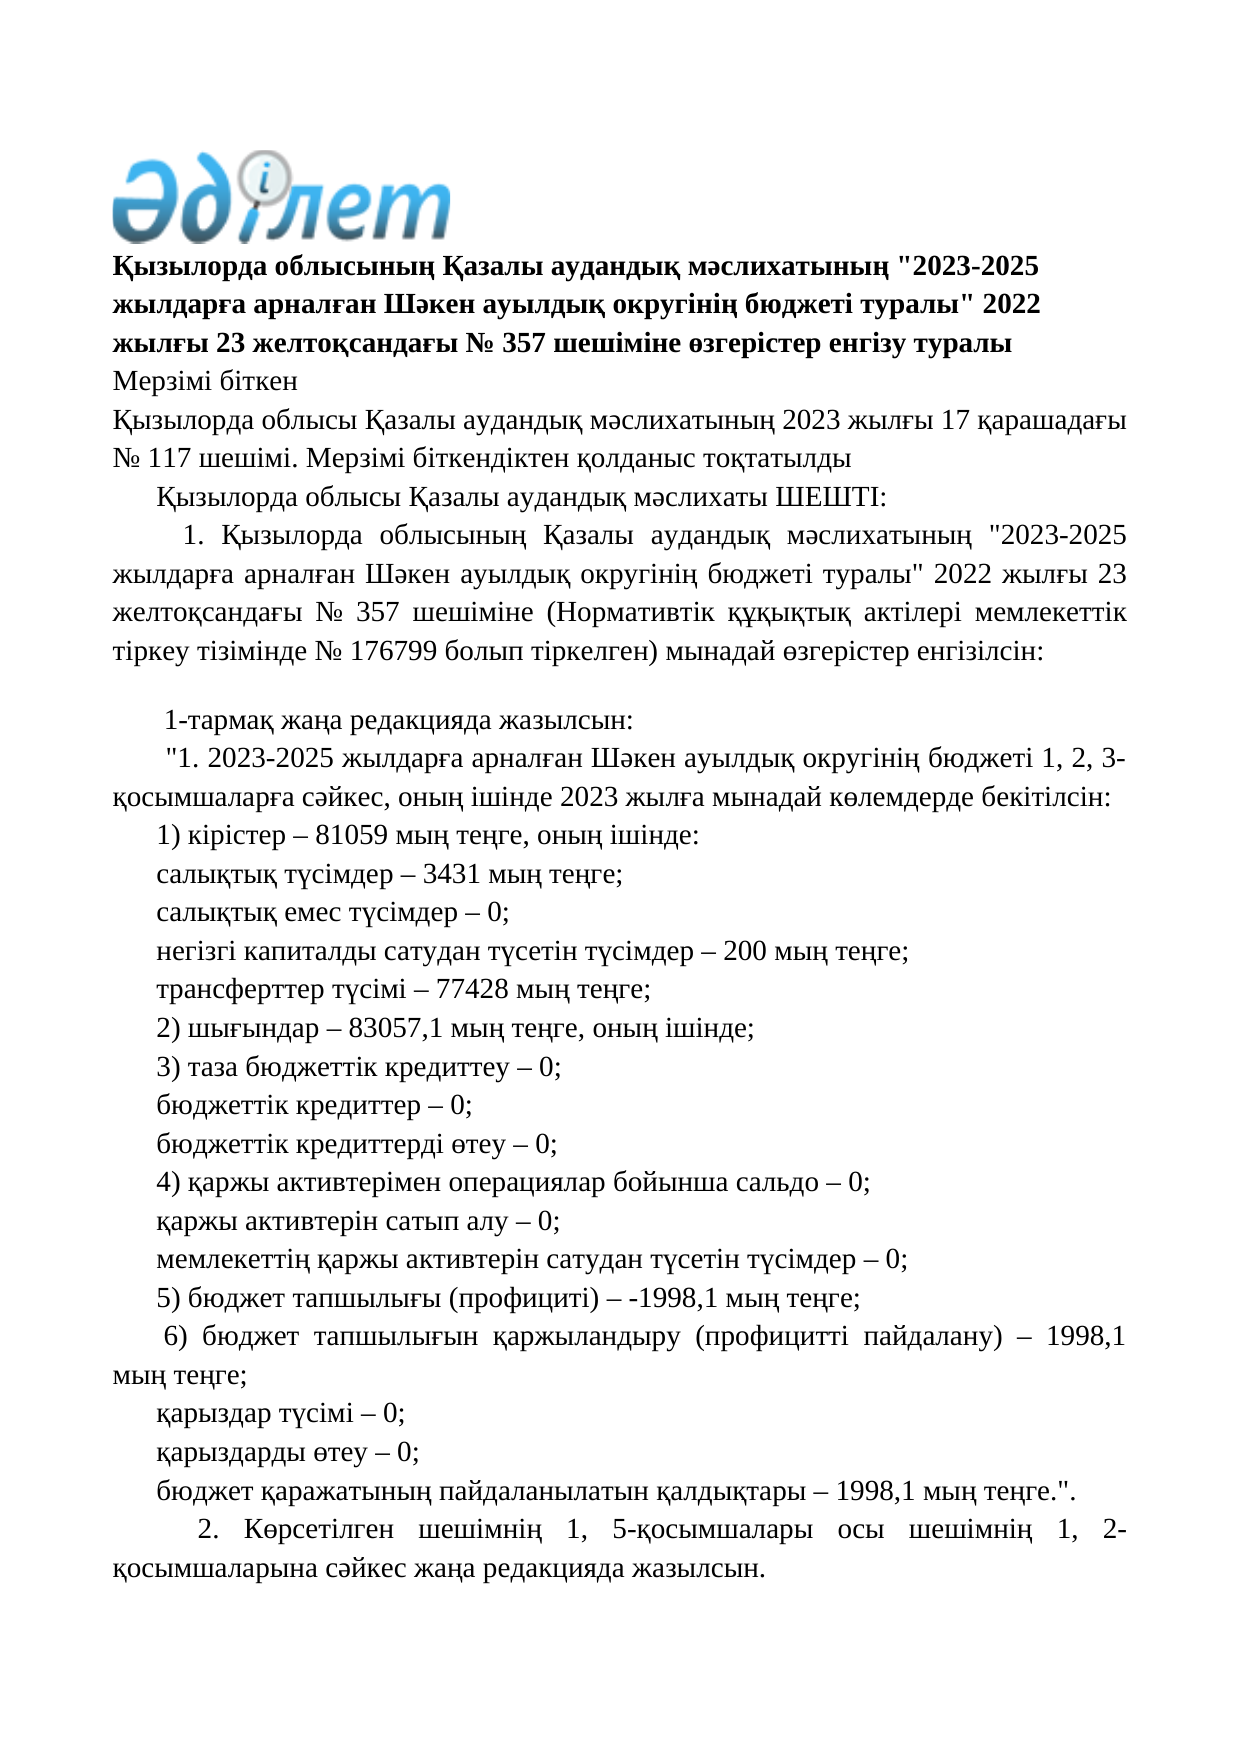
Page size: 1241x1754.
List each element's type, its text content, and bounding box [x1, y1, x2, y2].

text қаржы активтерін сатып алу – 0; [112, 1203, 1128, 1236]
text Қызылорда облысы Қазалы аудандық мәслихатының 2023 жылғы 17 қарашадағы № 117 шешімі. Мерзімі біткендіктен қолданыс тоқтатылды [112, 402, 1128, 474]
text 1. Қызылорда облысының Қазалы аудандық мәслихатының "2023-2025 жылдарға арналған Шәкен ауылдық округінің бюджеті туралы" 2022 жылғы 23 желтоқсандағы № 357 шешіміне (Нормативтік құқықтық актілері мемлекеттік тіркеу тізімінде № 176799 болып тіркелген) мынадай өзгерістер енгізілсін: [112, 517, 1128, 667]
text 1-тармақ жаңа редакцияда жазылсын: [112, 702, 1128, 735]
text бюджеттік кредиттерді өтеу – 0; [112, 1126, 1128, 1159]
text қарыздарды өтеу – 0; [112, 1434, 1128, 1468]
text 5) бюджет тапшылығы (профициті) – -1998,1 мың теңге; [112, 1280, 1128, 1313]
text "1. 2023-2025 жылдарға арналған Шәкен ауылдық округінің бюджеті 1, 2, 3-қосымшаларға сәйкес, оның ішінде 2023 жылға мынадай көлемдерде бекітілсін: [112, 740, 1128, 812]
text мемлекеттің қаржы активтерін сатудан түсетін түсімдер – 0; [112, 1241, 1128, 1275]
text 4) қаржы активтерімен операциялар бойынша сальдо – 0; [112, 1164, 1128, 1198]
text салықтық емес түсімдер – 0; [112, 894, 1128, 928]
text 2) шығындар – 83057,1 мың теңге, оның ішінде; [112, 1010, 1128, 1044]
text Қызылорда облысының Қазалы аудандық мәслихатының "2023-2025 жылдарға арналған Шәкен ауылдық округінің бюджеті туралы" 2022 жылғы 23 желтоқсандағы № 357 шешіміне өзгерістер енгізу туралы [112, 248, 1128, 358]
text 6) бюджет тапшылығын қаржыландыру (профицитті пайдалану) – 1998,1 мың теңге; [112, 1318, 1128, 1391]
text Қызылорда облысы Қазалы аудандық мәслихаты ШЕШТІ: [112, 479, 1128, 512]
text трансферттер түсімі – 77428 мың теңге; [112, 972, 1128, 1005]
text бюджет қаражатының пайдаланылатын қалдықтары – 1998,1 мың теңге.". [112, 1473, 1128, 1506]
text салықтық түсімдер – 3431 мың теңге; [112, 856, 1128, 889]
text 2. Көрсетілген шешімнің 1, 5-қосымшалары осы шешімнің 1, 2-қосымшаларына сәйкес жаңа редакцияда жазылсын. [112, 1511, 1128, 1583]
picture [112, 150, 451, 244]
text негізгі капиталды сатудан түсетін түсімдер – 200 мың теңге; [112, 933, 1128, 967]
text 1) кірістер – 81059 мың теңге, оның ішінде: [112, 817, 1128, 851]
text 3) таза бюджеттік кредиттеу – 0; [112, 1049, 1128, 1082]
text Мерзімі біткен [112, 363, 1128, 397]
text қарыздар түсімі – 0; [112, 1396, 1128, 1429]
text бюджеттік кредиттер – 0; [112, 1087, 1128, 1121]
